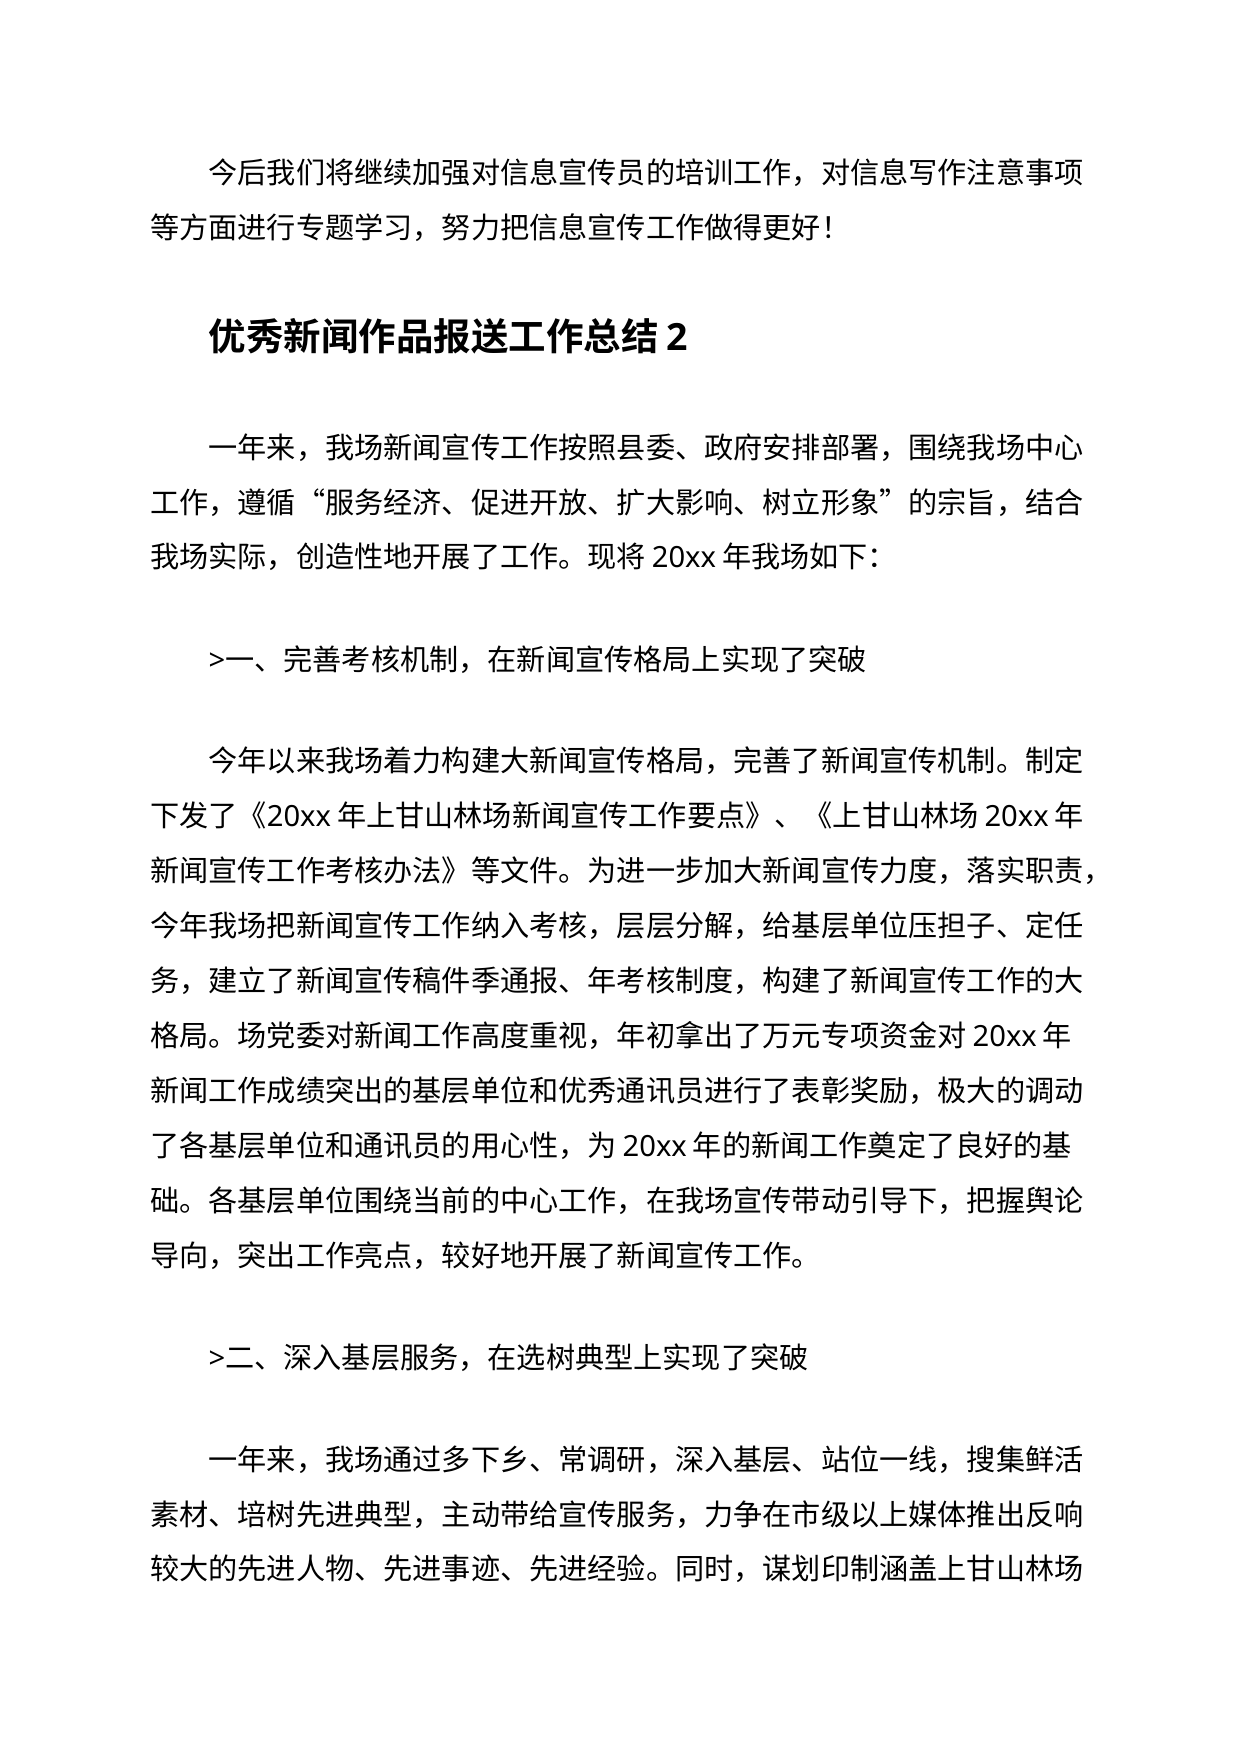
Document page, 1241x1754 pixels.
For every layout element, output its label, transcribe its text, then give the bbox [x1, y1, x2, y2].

text 今年以来我场着力构建大新闻宣传格局，完善了新闻宣传机制。制定下发了《20xx年上甘山林场新闻宣传工作要点》、《上甘山林场20xx年新闻宣传工作考核办法》等文件。为进一步加大新闻宣传力度，落实职责，今年我场把新闻宣传工作纳入考核，层层分解，给基层单位压担子、定任务，建立了新闻宣传稿件季通报、年考核制度，构建了新闻宣传工作的大格局。场党委对新闻工作高度重视，年初拿出了万元专项资金对20xx年新闻工作成绩突出的基层单位和优秀通讯员进行了表彰奖励，极大的调动了各基层单位和通讯员的用心性，为20xx年的新闻工作奠定了良好的基础。各基层单位围绕当前的中心工作，在我场宣传带动引导下，把握舆论导向，突出工作亮点，较好地开展了新闻宣传工作。 [150, 738, 1090, 1275]
text 优秀新闻作品报送工作总结2 [150, 307, 1090, 361]
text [150, 1436, 1090, 1588]
text >一、完善考核机制，在新闻宣传格局上实现了突破 [150, 636, 1090, 678]
text 一年来，我场新闻宣传工作按照县委、政府安排部署，围绕我场中心工作，遵循“服务经济、促进开放、扩大影响、树立形象”的宗旨，结合我场实际，创造性地开展了工作。现将20xx年我场如下： [150, 424, 1090, 576]
text 今后我们将继续加强对信息宣传员的培训工作，对信息写作注意事项等方面进行专题学习，努力把信息宣传工作做得更好！ [150, 150, 1090, 247]
text >二、深入基层服务，在选树典型上实现了突破 [150, 1334, 1090, 1377]
